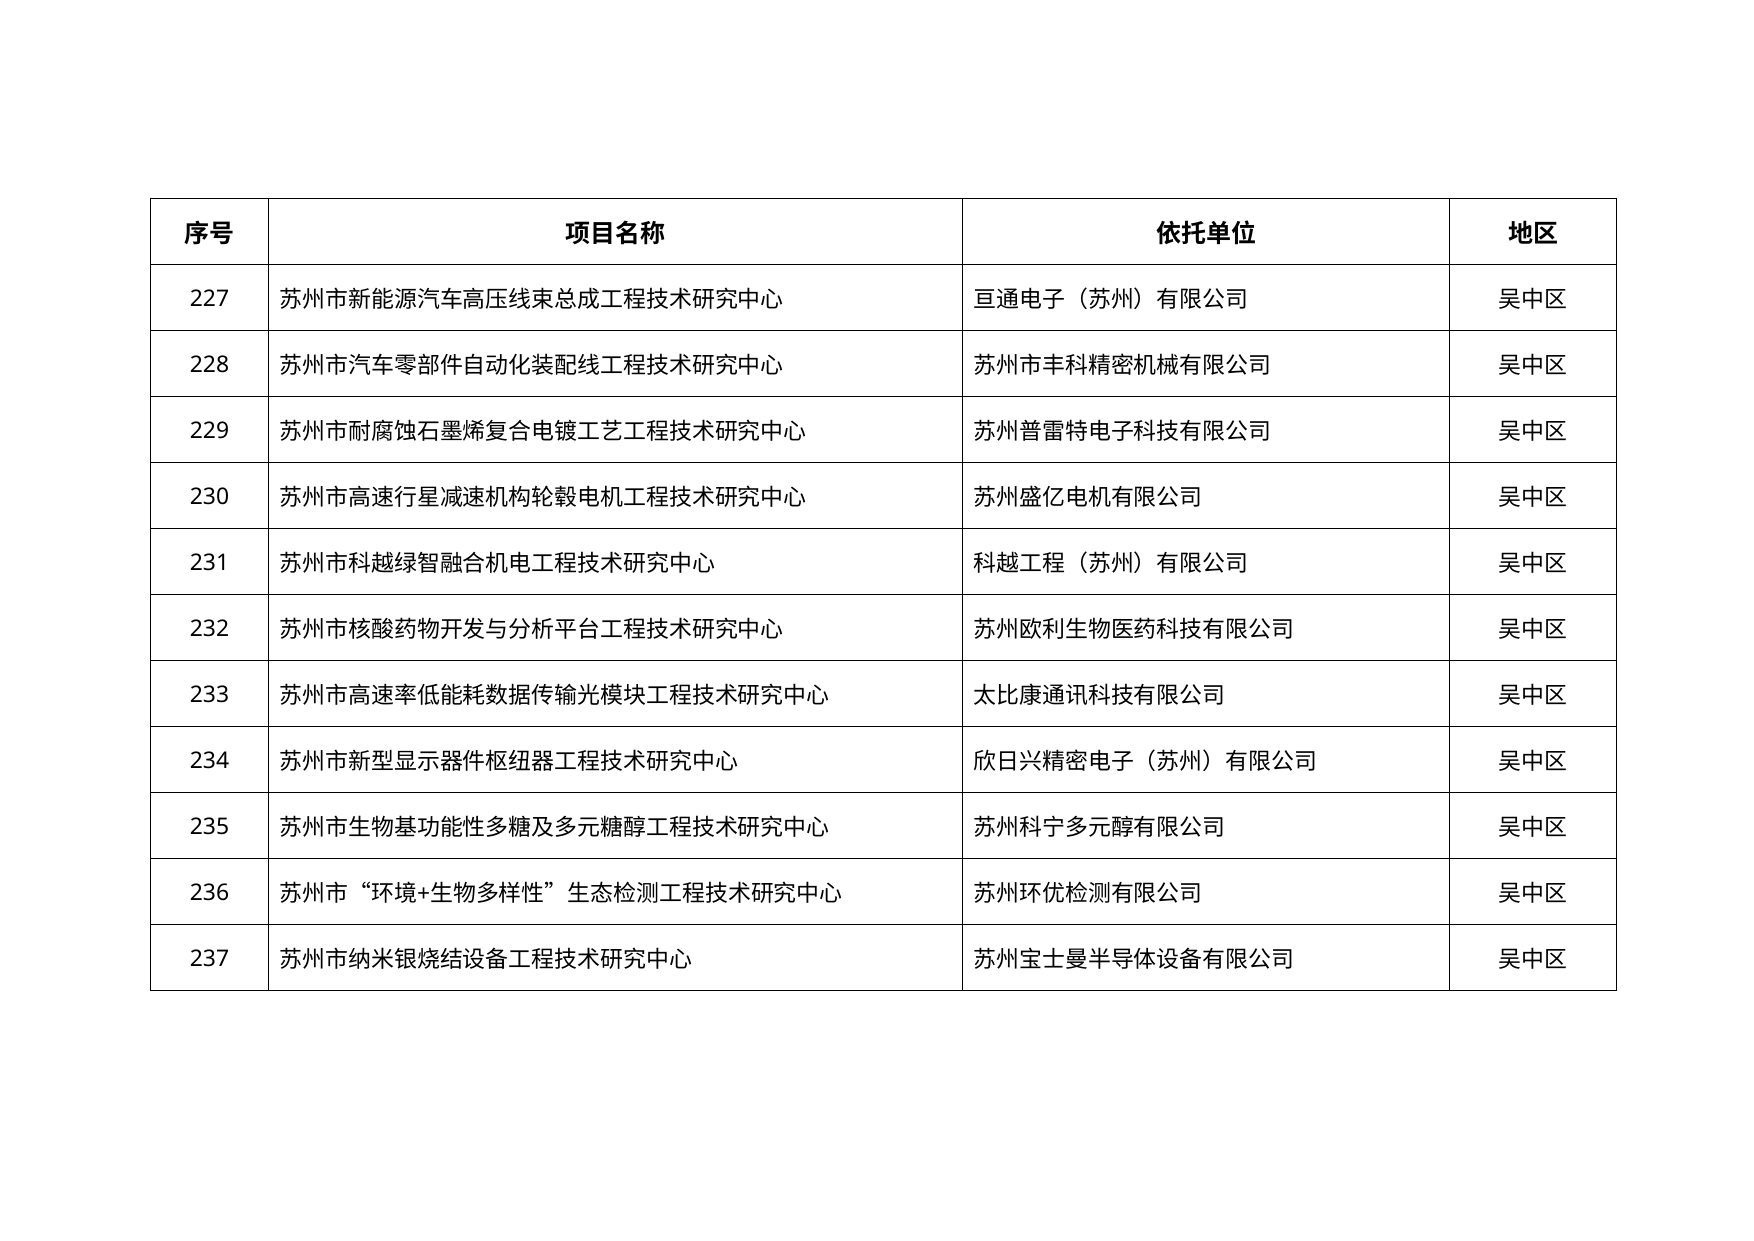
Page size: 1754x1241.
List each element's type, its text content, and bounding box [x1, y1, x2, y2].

table_cell 亘通电子（苏州）有限公司 [963, 265, 1449, 330]
table_cell 苏州市核酸药物开发与分析平台工程技术研究中心 [269, 595, 962, 660]
table_cell 苏州盛亿电机有限公司 [963, 463, 1449, 528]
table_cell 232 [151, 595, 268, 660]
table_cell 吴中区 [1450, 529, 1616, 594]
table_header 项目名称 [269, 199, 962, 264]
table_cell 苏州市科越绿智融合机电工程技术研究中心 [269, 529, 962, 594]
table_cell 苏州市“环境+生物多样性”生态检测工程技术研究中心 [269, 859, 962, 924]
table_cell 237 [151, 925, 268, 990]
table_cell 苏州市新型显示器件枢纽器工程技术研究中心 [269, 727, 962, 792]
table_cell 230 [151, 463, 268, 528]
table_cell 苏州市纳米银烧结设备工程技术研究中心 [269, 925, 962, 990]
table_cell 苏州科宁多元醇有限公司 [963, 793, 1449, 858]
table_cell 吴中区 [1450, 595, 1616, 660]
table_cell 233 [151, 661, 268, 726]
table_cell 吴中区 [1450, 859, 1616, 924]
table_header 地区 [1450, 199, 1616, 264]
table_cell 吴中区 [1450, 397, 1616, 462]
table_cell 苏州环优检测有限公司 [963, 859, 1449, 924]
table_cell 苏州市汽车零部件自动化装配线工程技术研究中心 [269, 331, 962, 396]
table_cell 苏州市新能源汽车高压线束总成工程技术研究中心 [269, 265, 962, 330]
table_cell 231 [151, 529, 268, 594]
table_cell 苏州欧利生物医药科技有限公司 [963, 595, 1449, 660]
table_cell 苏州普雷特电子科技有限公司 [963, 397, 1449, 462]
table_cell 吴中区 [1450, 661, 1616, 726]
table_cell 吴中区 [1450, 727, 1616, 792]
table_cell 235 [151, 793, 268, 858]
table_cell 吴中区 [1450, 331, 1616, 396]
table_cell 吴中区 [1450, 265, 1616, 330]
table_cell 科越工程（苏州）有限公司 [963, 529, 1449, 594]
table_cell 229 [151, 397, 268, 462]
table_cell 吴中区 [1450, 463, 1616, 528]
table_cell 236 [151, 859, 268, 924]
table_cell 苏州市高速率低能耗数据传输光模块工程技术研究中心 [269, 661, 962, 726]
table_cell 苏州市耐腐蚀石墨烯复合电镀工艺工程技术研究中心 [269, 397, 962, 462]
table_cell 太比康通讯科技有限公司 [963, 661, 1449, 726]
table_cell 吴中区 [1450, 793, 1616, 858]
table_cell 吴中区 [1450, 925, 1616, 990]
table_cell 苏州市丰科精密机械有限公司 [963, 331, 1449, 396]
table_cell 228 [151, 331, 268, 396]
table_cell 欣日兴精密电子（苏州）有限公司 [963, 727, 1449, 792]
table_header 序号 [151, 199, 268, 264]
table_cell 234 [151, 727, 268, 792]
table_header 依托单位 [963, 199, 1449, 264]
table_cell 苏州市高速行星减速机构轮毂电机工程技术研究中心 [269, 463, 962, 528]
table_cell 苏州宝士曼半导体设备有限公司 [963, 925, 1449, 990]
table_cell 苏州市生物基功能性多糖及多元糖醇工程技术研究中心 [269, 793, 962, 858]
table_cell 227 [151, 265, 268, 330]
